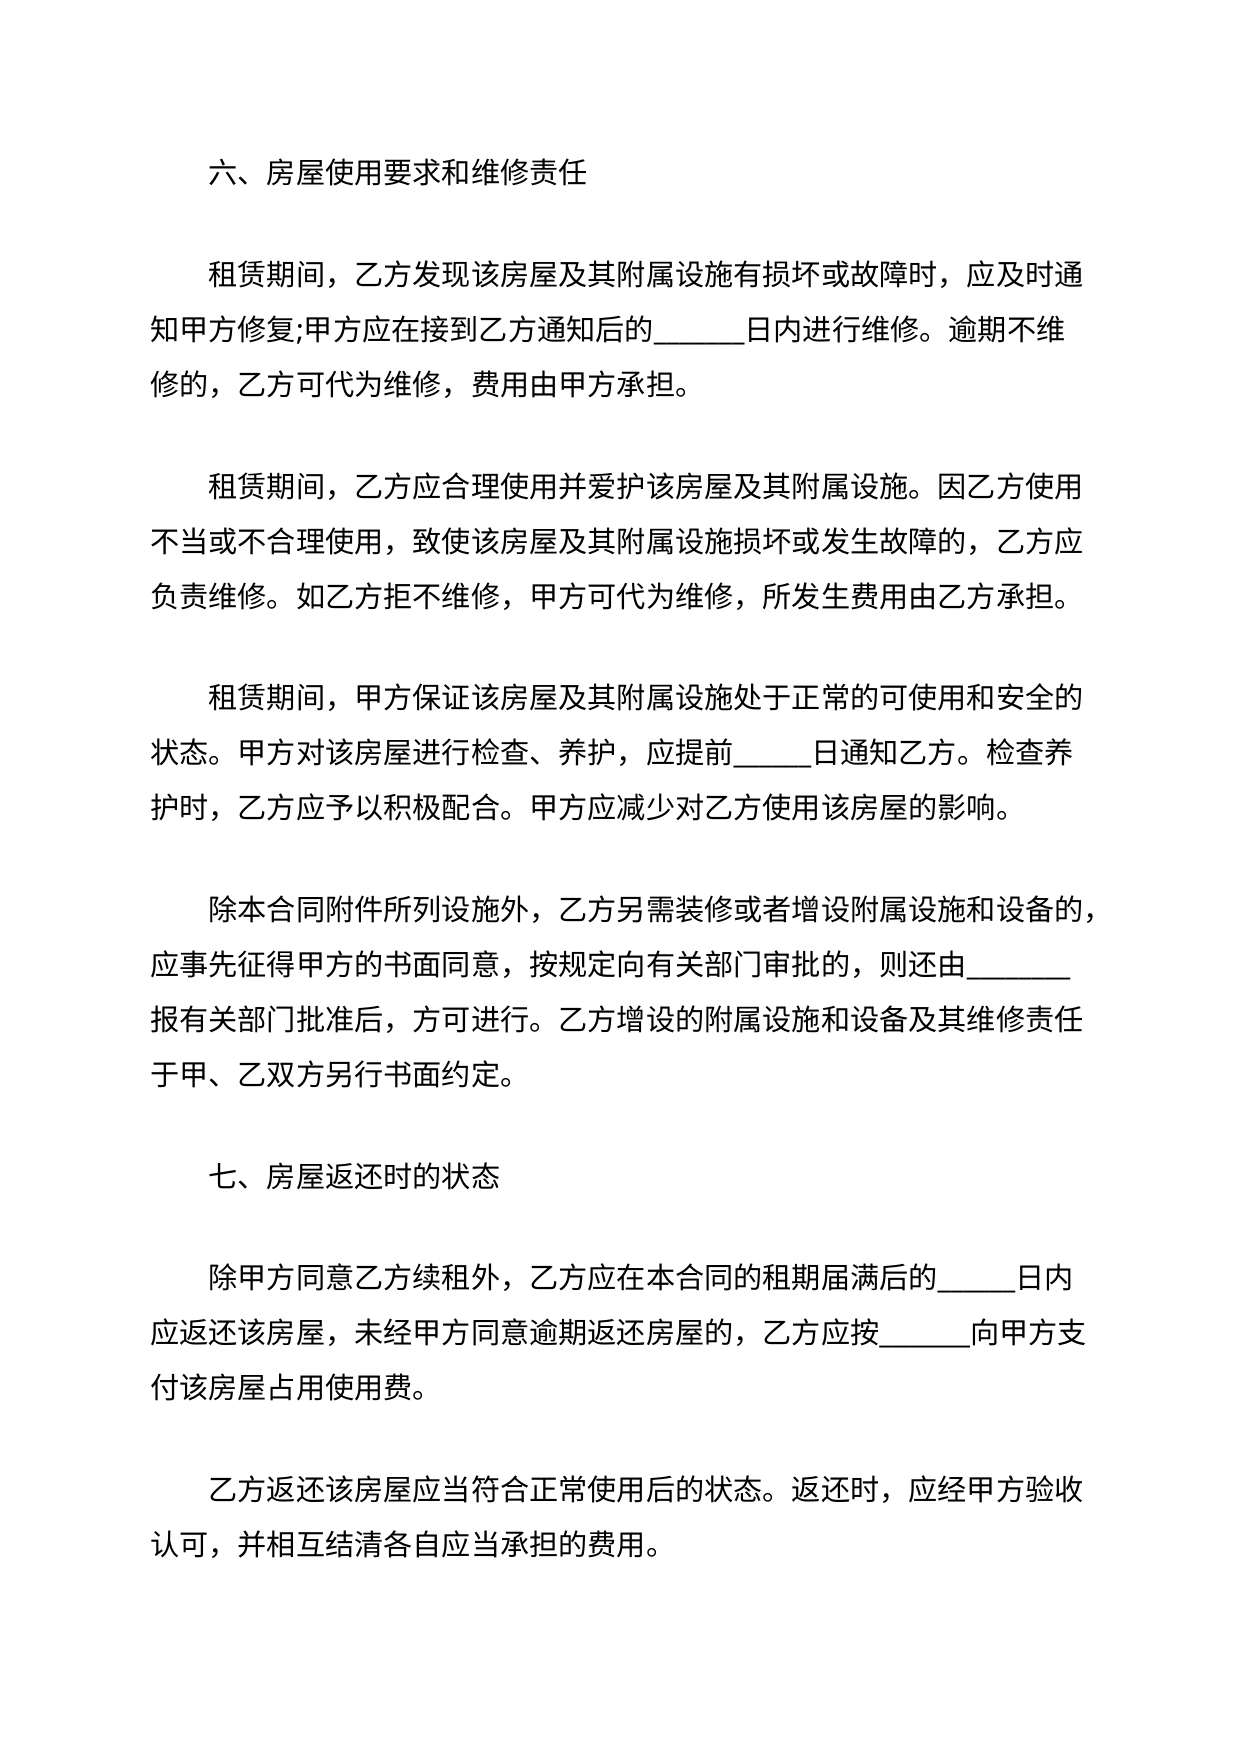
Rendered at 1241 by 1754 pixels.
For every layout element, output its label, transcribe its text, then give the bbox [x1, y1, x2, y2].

text 除甲方同意乙方续租外，乙方应在本合同的租期届满后的______日内应返还该房屋，未经甲方同意逾期返还房屋的，乙方应按_______向甲方支付该房屋占用使用费。 [150, 1255, 1090, 1407]
text 七、房屋返还时的状态 [150, 1153, 1090, 1196]
text 租赁期间，乙方发现该房屋及其附属设施有损坏或故障时，应及时通知甲方修复;甲方应在接到乙方通知后的_______日内进行维修。逾期不维修的，乙方可代为维修，费用由甲方承担。 [150, 252, 1090, 404]
text 除本合同附件所列设施外，乙方另需装修或者增设附属设施和设备的，应事先征得甲方的书面同意，按规定向有关部门审批的，则还由________报有关部门批准后，方可进行。乙方增设的附属设施和设备及其维修责任于甲、乙双方另行书面约定。 [150, 887, 1090, 1094]
text 六、房屋使用要求和维修责任 [150, 150, 1090, 192]
text 乙方返还该房屋应当符合正常使用后的状态。返还时，应经甲方验收认可，并相互结清各自应当承担的费用。 [150, 1467, 1090, 1564]
text 租赁期间，甲方保证该房屋及其附属设施处于正常的可使用和安全的状态。甲方对该房屋进行检查、养护，应提前______日通知乙方。检查养护时，乙方应予以积极配合。甲方应减少对乙方使用该房屋的影响。 [150, 675, 1090, 827]
text 租赁期间，乙方应合理使用并爱护该房屋及其附属设施。因乙方使用不当或不合理使用，致使该房屋及其附属设施损坏或发生故障的，乙方应负责维修。如乙方拒不维修，甲方可代为维修，所发生费用由乙方承担。 [150, 463, 1090, 616]
